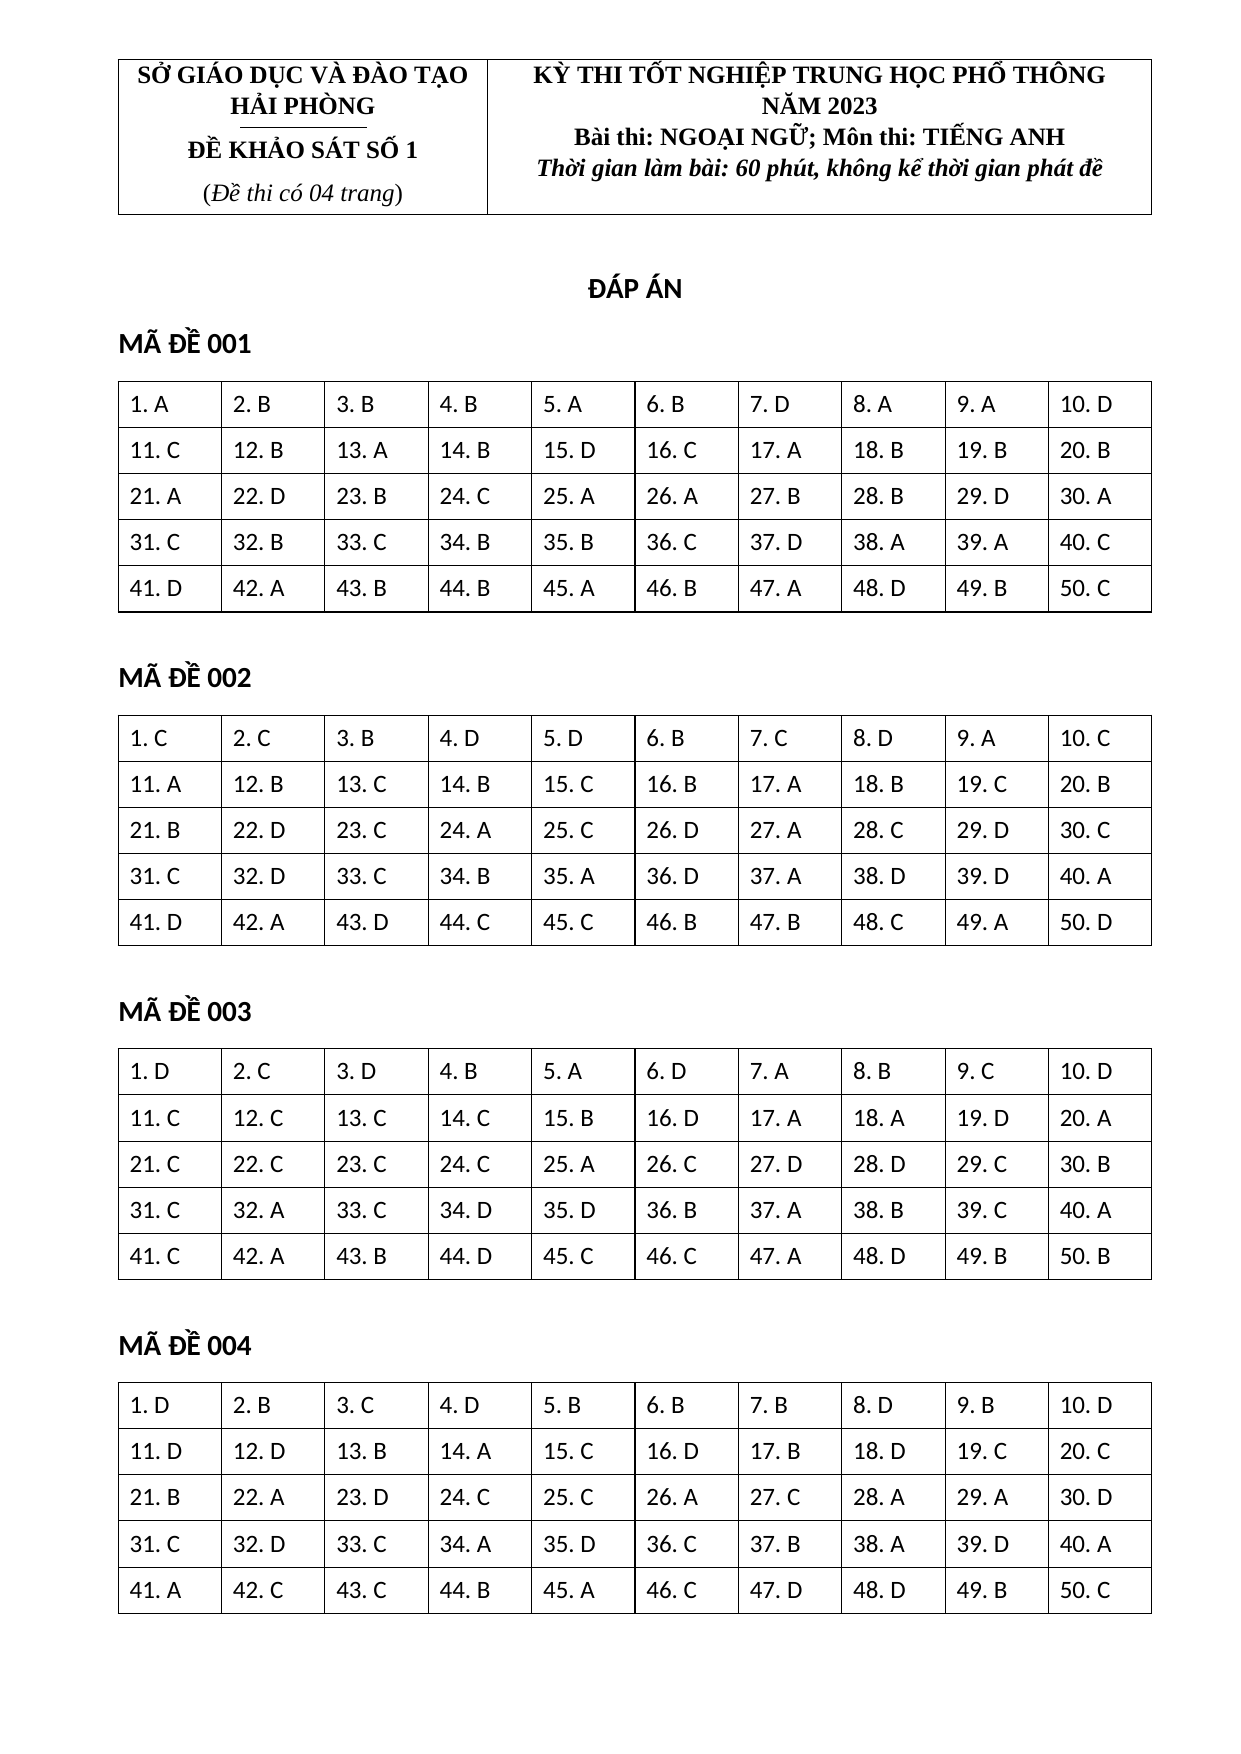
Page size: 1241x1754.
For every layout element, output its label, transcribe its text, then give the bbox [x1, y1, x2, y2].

table_cell 13. C [325, 762, 428, 807]
table_header 8. D [842, 1383, 945, 1428]
table_cell 48. D [842, 1568, 945, 1613]
table_cell 22. D [222, 808, 324, 853]
table_cell 26. C [636, 1142, 738, 1187]
table_cell 34. B [429, 854, 531, 899]
table_cell 20. A [1049, 1095, 1151, 1141]
text MÃ ĐỀ 002 [118, 659, 1152, 695]
table_cell 46. B [636, 900, 738, 945]
table_header 7. C [739, 716, 841, 761]
table_cell 25. A [532, 1142, 634, 1187]
table_cell 30. D [1049, 1475, 1151, 1520]
table_cell 11. D [119, 1429, 221, 1474]
table_header 7. D [739, 382, 841, 427]
table_cell 20. C [1049, 1429, 1151, 1474]
table_header 8. B [842, 1049, 945, 1094]
table_cell 26. D [636, 808, 738, 853]
table_cell 30. A [1049, 474, 1151, 519]
table_cell 37. D [739, 520, 841, 565]
table_cell 24. A [429, 808, 531, 853]
table_cell 16. D [636, 1095, 738, 1141]
table_cell 31. C [119, 520, 221, 565]
table_cell 15. C [532, 762, 634, 807]
table_header 3. B [325, 382, 428, 427]
table_cell 37. A [739, 854, 841, 899]
table_cell 13. A [325, 428, 428, 473]
table_cell 24. C [429, 474, 531, 519]
table_cell 50. B [1049, 1234, 1151, 1279]
text MÃ ĐỀ 001 [118, 326, 1152, 361]
table_cell 19. D [946, 1095, 1048, 1141]
table_cell 14. B [429, 762, 531, 807]
text ĐÁP ÁN [118, 271, 1152, 306]
table_cell 23. B [325, 474, 428, 519]
table_header 4. B [429, 1049, 531, 1094]
table_cell 37. A [739, 1188, 841, 1233]
table_cell 13. C [325, 1095, 428, 1141]
text MÃ ĐỀ 004 [118, 1327, 1152, 1362]
table_cell 42. A [222, 566, 324, 611]
table_cell 45. C [532, 900, 634, 945]
table_cell 11. A [119, 762, 221, 807]
table_cell 35. B [532, 520, 634, 565]
table_cell 12. D [222, 1429, 324, 1474]
table_cell 31. C [119, 854, 221, 899]
table_cell 29. D [946, 808, 1048, 853]
table_cell 28. D [842, 1142, 945, 1187]
table_header 1. C [119, 716, 221, 761]
table_header 6. B [636, 716, 738, 761]
table_cell 31. C [119, 1188, 221, 1233]
table_cell 41. A [119, 1568, 221, 1613]
table_header 4. B [429, 382, 531, 427]
table_cell 36. C [636, 520, 738, 565]
table_header 7. A [739, 1049, 841, 1094]
table_cell 34. A [429, 1521, 531, 1567]
table_cell 18. D [842, 1429, 945, 1474]
table_cell 35. D [532, 1188, 634, 1233]
table_header 3. C [325, 1383, 428, 1428]
table_header 5. D [532, 716, 634, 761]
table_cell 30. B [1049, 1142, 1151, 1187]
table_header 1. D [119, 1049, 221, 1094]
table_cell 18. B [842, 762, 945, 807]
table_cell 22. D [222, 474, 324, 519]
table_cell 35. A [532, 854, 634, 899]
table_cell 27. C [739, 1475, 841, 1520]
table_cell 46. C [636, 1568, 738, 1613]
table_cell 44. D [429, 1234, 531, 1279]
table_cell 33. C [325, 854, 428, 899]
table_header 9. A [946, 382, 1048, 427]
table_cell 14. A [429, 1429, 531, 1474]
table_cell 23. C [325, 1142, 428, 1187]
table_cell 32. D [222, 1521, 324, 1567]
table_cell 17. A [739, 762, 841, 807]
table_header 7. B [739, 1383, 841, 1428]
table_cell 30. C [1049, 808, 1151, 853]
table_cell 17. A [739, 1095, 841, 1141]
table_header 4. D [429, 716, 531, 761]
table_cell 16. C [636, 428, 738, 473]
table_cell 40. A [1049, 1521, 1151, 1567]
table_cell 45. C [532, 1234, 634, 1279]
table_cell 23. C [325, 808, 428, 853]
table_header 9. C [946, 1049, 1048, 1094]
table_cell 36. C [636, 1521, 738, 1567]
table_header 8. D [842, 716, 945, 761]
table_header KỲ THI TỐT NGHIỆP TRUNG HỌC PHỔ THÔNG NĂM 2023 Bài thi: NGOẠI NGỮ; Môn thi: TIẾNG ANH Thời gian làm bài: 60 phút, không kể thời gian phát đề [488, 60, 1151, 214]
table_cell 39. D [946, 1521, 1048, 1567]
table_cell 47. B [739, 900, 841, 945]
table_cell 20. B [1049, 762, 1151, 807]
table_cell 19. C [946, 762, 1048, 807]
table_cell 43. B [325, 566, 428, 611]
table_cell 28. B [842, 474, 945, 519]
table_cell 46. C [636, 1234, 738, 1279]
table_header SỞ GIÁO DỤC VÀ ĐÀO TẠO HẢI PHÒNG ĐỀ KHẢO SÁT SỐ 1 (Đề thi có 04 trang) [119, 60, 487, 214]
table_cell 28. A [842, 1475, 945, 1520]
table_header 1. A [119, 382, 221, 427]
table_cell 32. B [222, 520, 324, 565]
table_cell 16. D [636, 1429, 738, 1474]
table_cell 44. C [429, 900, 531, 945]
table_cell 40. C [1049, 520, 1151, 565]
table_cell 45. A [532, 566, 634, 611]
table_cell 25. C [532, 1475, 634, 1520]
table_cell 26. A [636, 474, 738, 519]
table_cell 50. D [1049, 900, 1151, 945]
table_cell 33. C [325, 1188, 428, 1233]
table_cell 33. C [325, 1521, 428, 1567]
table_cell 27. B [739, 474, 841, 519]
table_cell 47. D [739, 1568, 841, 1613]
table_cell 27. D [739, 1142, 841, 1187]
table_cell 32. D [222, 854, 324, 899]
table_cell 47. A [739, 1234, 841, 1279]
table_cell 37. B [739, 1521, 841, 1567]
table_cell 31. C [119, 1521, 221, 1567]
table_cell 38. A [842, 1521, 945, 1567]
table_cell 15. C [532, 1429, 634, 1474]
table_cell 48. C [842, 900, 945, 945]
table_header 3. D [325, 1049, 428, 1094]
table_header 3. B [325, 716, 428, 761]
table_cell 29. A [946, 1475, 1048, 1520]
text MÃ ĐỀ 003 [118, 993, 1152, 1029]
table_cell 13. B [325, 1429, 428, 1474]
table_header 2. C [222, 716, 324, 761]
table_header 5. A [532, 382, 634, 427]
table_cell 38. B [842, 1188, 945, 1233]
table_cell 25. A [532, 474, 634, 519]
table_cell 46. B [636, 566, 738, 611]
table_cell 48. D [842, 1234, 945, 1279]
table_cell 49. B [946, 1234, 1048, 1279]
table_cell 39. A [946, 520, 1048, 565]
table_cell 36. D [636, 854, 738, 899]
table_cell 47. A [739, 566, 841, 611]
table_cell 34. D [429, 1188, 531, 1233]
table_cell 24. C [429, 1475, 531, 1520]
table_cell 39. C [946, 1188, 1048, 1233]
table_header 10. D [1049, 1049, 1151, 1094]
table_cell 18. A [842, 1095, 945, 1141]
table_cell 50. C [1049, 1568, 1151, 1613]
table_cell 11. C [119, 1095, 221, 1141]
table_cell 22. C [222, 1142, 324, 1187]
table_header 2. B [222, 382, 324, 427]
table_cell 19. B [946, 428, 1048, 473]
table_cell 12. B [222, 428, 324, 473]
table_header 5. B [532, 1383, 634, 1428]
table_cell 20. B [1049, 428, 1151, 473]
table_cell 22. A [222, 1475, 324, 1520]
table_cell 45. A [532, 1568, 634, 1613]
table_header 1. D [119, 1383, 221, 1428]
table_cell 21. B [119, 808, 221, 853]
table_cell 35. D [532, 1521, 634, 1567]
table_cell 28. C [842, 808, 945, 853]
table_cell 42. A [222, 900, 324, 945]
table_cell 11. C [119, 428, 221, 473]
table_header 2. C [222, 1049, 324, 1094]
table_header 4. D [429, 1383, 531, 1428]
table_cell 19. C [946, 1429, 1048, 1474]
table_cell 38. A [842, 520, 945, 565]
table_header 6. D [636, 1049, 738, 1094]
table_cell 14. C [429, 1095, 531, 1141]
table_header 6. B [636, 1383, 738, 1428]
table_cell 33. C [325, 520, 428, 565]
table_cell 40. A [1049, 1188, 1151, 1233]
table_cell 44. B [429, 566, 531, 611]
table_cell 27. A [739, 808, 841, 853]
table_cell 14. B [429, 428, 531, 473]
table_cell 26. A [636, 1475, 738, 1520]
table_cell 32. A [222, 1188, 324, 1233]
table_cell 41. D [119, 566, 221, 611]
table_header 5. A [532, 1049, 634, 1094]
table_cell 18. B [842, 428, 945, 473]
table_header 10. D [1049, 382, 1151, 427]
table_cell 17. A [739, 428, 841, 473]
table_header 10. C [1049, 716, 1151, 761]
table_cell 21. C [119, 1142, 221, 1187]
table_cell 43. C [325, 1568, 428, 1613]
table_cell 12. C [222, 1095, 324, 1141]
table_cell 21. A [119, 474, 221, 519]
table_header 9. A [946, 716, 1048, 761]
table_header 9. B [946, 1383, 1048, 1428]
table_cell 49. B [946, 1568, 1048, 1613]
table_cell 29. C [946, 1142, 1048, 1187]
table_cell 12. B [222, 762, 324, 807]
table_header 10. D [1049, 1383, 1151, 1428]
table_cell 49. A [946, 900, 1048, 945]
table_cell 42. A [222, 1234, 324, 1279]
table_cell 21. B [119, 1475, 221, 1520]
table_cell 48. D [842, 566, 945, 611]
table_header 2. B [222, 1383, 324, 1428]
table_header 8. A [842, 382, 945, 427]
table_cell 44. B [429, 1568, 531, 1613]
table_cell 15. B [532, 1095, 634, 1141]
table_cell 49. B [946, 566, 1048, 611]
table_cell 29. D [946, 474, 1048, 519]
table_cell 24. C [429, 1142, 531, 1187]
table_cell 40. A [1049, 854, 1151, 899]
table_cell 43. B [325, 1234, 428, 1279]
table_cell 34. B [429, 520, 531, 565]
table_cell 17. B [739, 1429, 841, 1474]
table_header 6. B [636, 382, 738, 427]
table_cell 36. B [636, 1188, 738, 1233]
table_cell 43. D [325, 900, 428, 945]
table_cell 50. C [1049, 566, 1151, 611]
table_cell 25. C [532, 808, 634, 853]
table_cell 41. C [119, 1234, 221, 1279]
table_cell 41. D [119, 900, 221, 945]
table_cell 42. C [222, 1568, 324, 1613]
table_cell 15. D [532, 428, 634, 473]
table_cell 23. D [325, 1475, 428, 1520]
table_cell 39. D [946, 854, 1048, 899]
table_cell 16. B [636, 762, 738, 807]
table_cell 38. D [842, 854, 945, 899]
